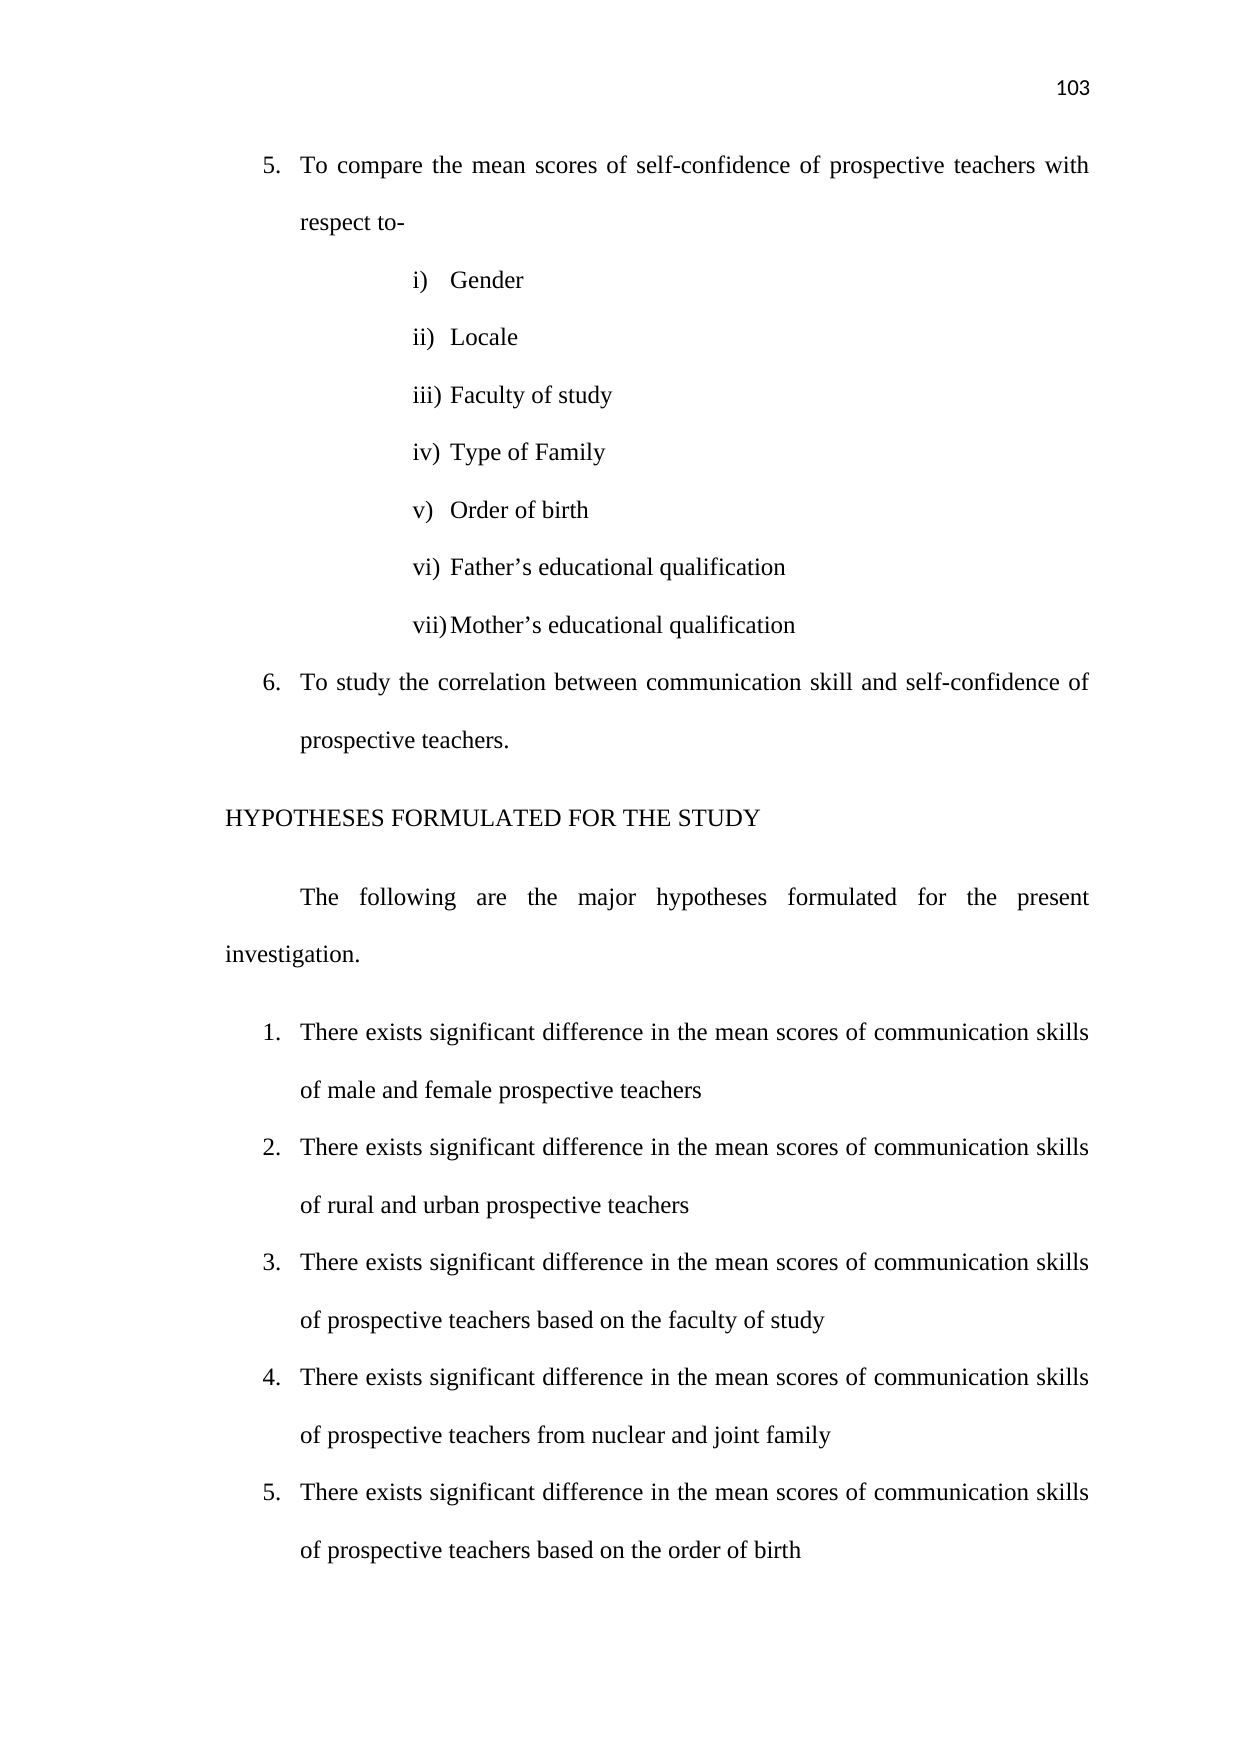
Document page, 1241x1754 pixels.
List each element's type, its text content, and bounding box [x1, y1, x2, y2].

list Faculty of study [412, 380, 1090, 409]
list Order of birth [412, 495, 1090, 524]
list There exists significant difference in the mean scores of communication skills of male and female prospective teachers [262, 1017, 1090, 1104]
text The following are the major hypotheses formulated for the present investigation. [225, 882, 1090, 968]
list To study the correlation between communication skill and self-confidence of prospective teachers. [262, 667, 1090, 754]
list There exists significant difference in the mean scores of communication skills of prospective teachers based on the order of birth [262, 1477, 1090, 1564]
list Gender [412, 265, 1090, 294]
text HYPOTHESES FORMULATED FOR THE STUDY [225, 803, 1090, 832]
list Father’s educational qualification [412, 552, 1090, 581]
list There exists significant difference in the mean scores of communication skills of prospective teachers from nuclear and joint family [262, 1362, 1090, 1449]
list There exists significant difference in the mean scores of communication skills of rural and urban prospective teachers [262, 1132, 1090, 1219]
list There exists significant difference in the mean scores of communication skills of prospective teachers based on the faculty of study [262, 1247, 1090, 1334]
list Type of Family [412, 437, 1090, 466]
list Mother’s educational qualification [412, 610, 1090, 639]
list To compare the mean scores of self-confidence of prospective teachers with respect to- [262, 150, 1090, 236]
list Locale [412, 322, 1090, 351]
